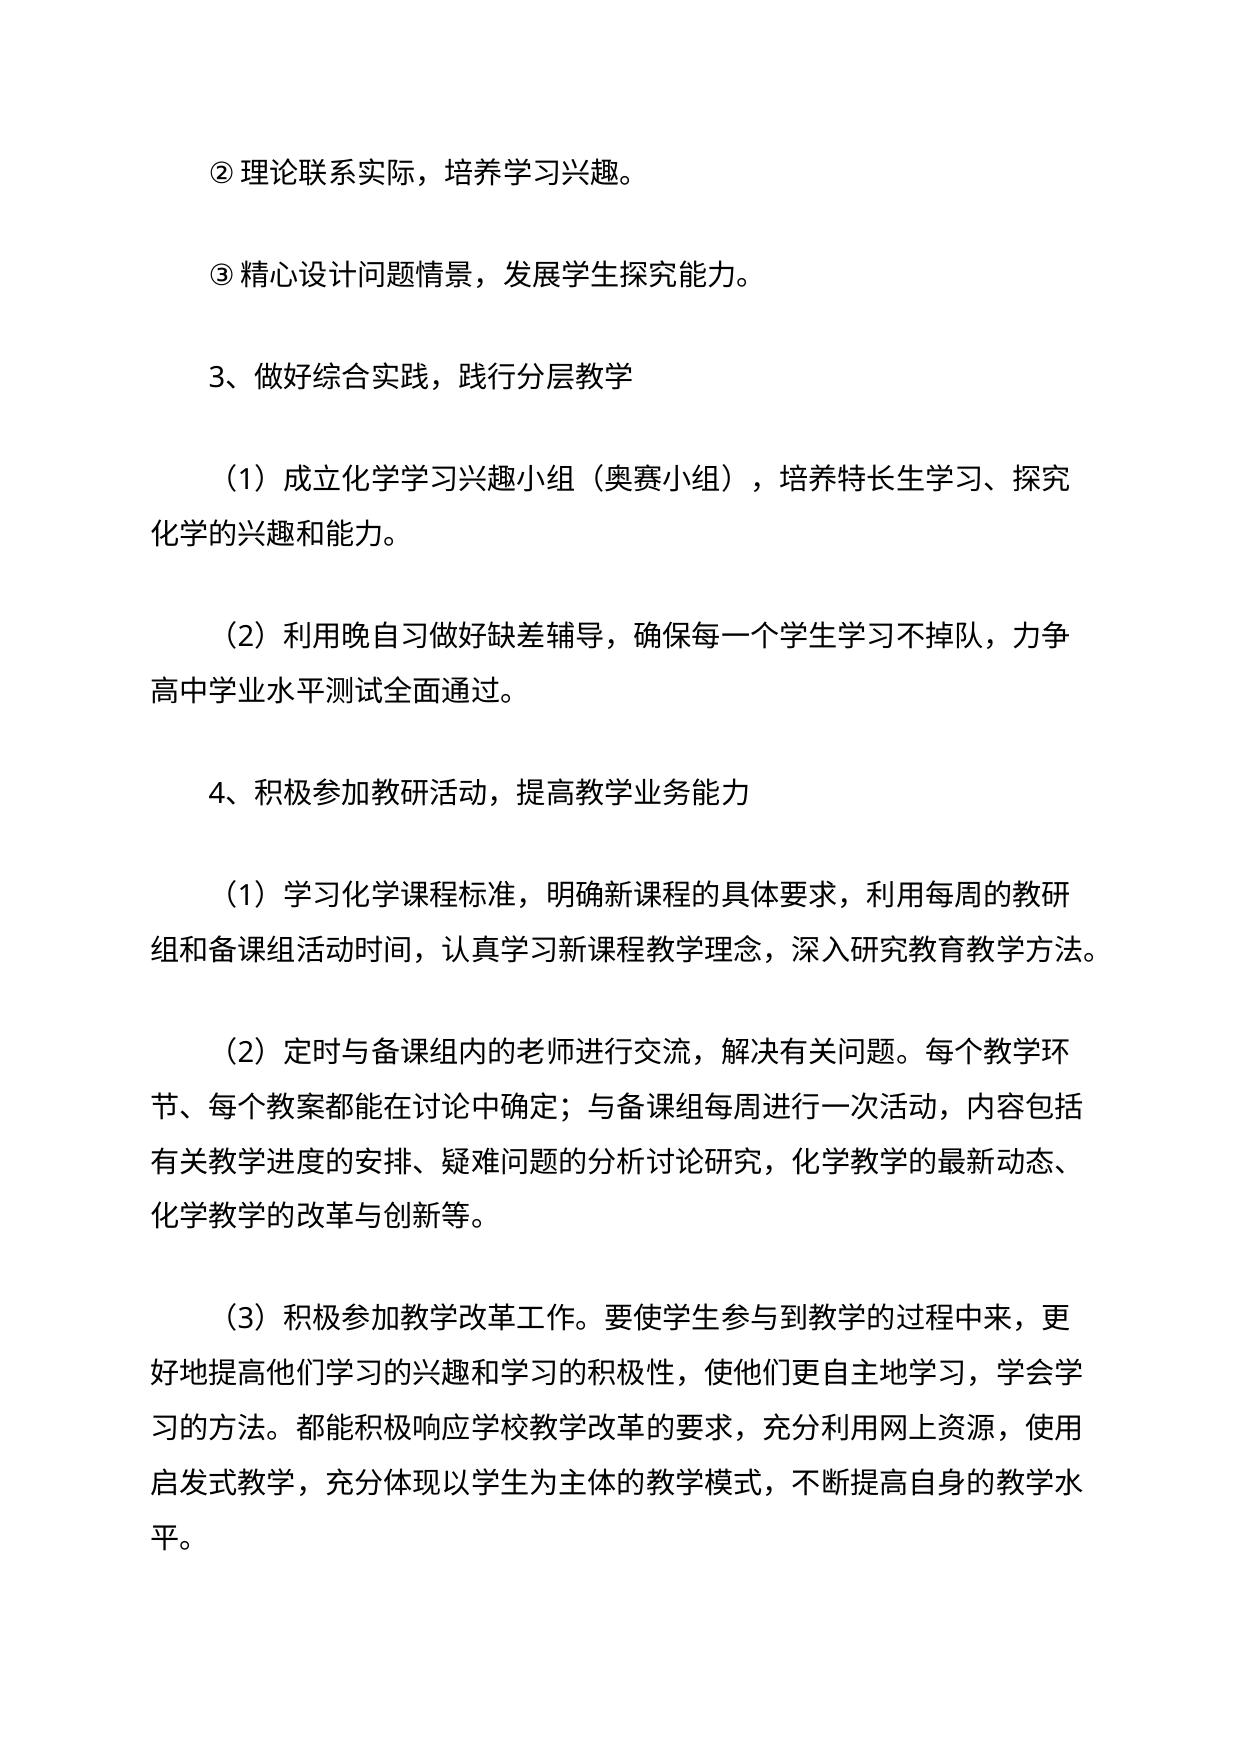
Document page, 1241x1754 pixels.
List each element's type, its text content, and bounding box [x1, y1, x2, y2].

text 4、积极参加教研活动，提高教学业务能力 [150, 769, 1090, 812]
text （2）定时与备课组内的老师进行交流，解决有关问题。每个教学环节、每个教案都能在讨论中确定；与备课组每周进行一次活动，内容包括有关教学进度的安排、疑难问题的分析讨论研究，化学教学的最新动态、化学教学的改革与创新等。 [150, 1028, 1090, 1235]
text 3、做好综合实践，践行分层教学 [150, 354, 1090, 396]
text （1）成立化学学习兴趣小组（奥赛小组），培养特长生学习、探究化学的兴趣和能力。 [150, 456, 1090, 553]
text ②理论联系实际，培养学习兴趣。 [150, 150, 1090, 192]
text （3）积极参加教学改革工作。要使学生参与到教学的过程中来，更好地提高他们学习的兴趣和学习的积极性，使他们更自主地学习，学会学习的方法。都能积极响应学校教学改革的要求，充分利用网上资源，使用启发式教学，充分体现以学生为主体的教学模式，不断提高自身的教学水平。 [150, 1295, 1090, 1557]
text （1）学习化学课程标准，明确新课程的具体要求，利用每周的教研组和备课组活动时间，认真学习新课程教学理念，深入研究教育教学方法。 [150, 871, 1090, 969]
text ③精心设计问题情景，发展学生探究能力。 [150, 252, 1090, 294]
text （2）利用晚自习做好缺差辅导，确保每一个学生学习不掉队，力争高中学业水平测试全面通过。 [150, 613, 1090, 710]
